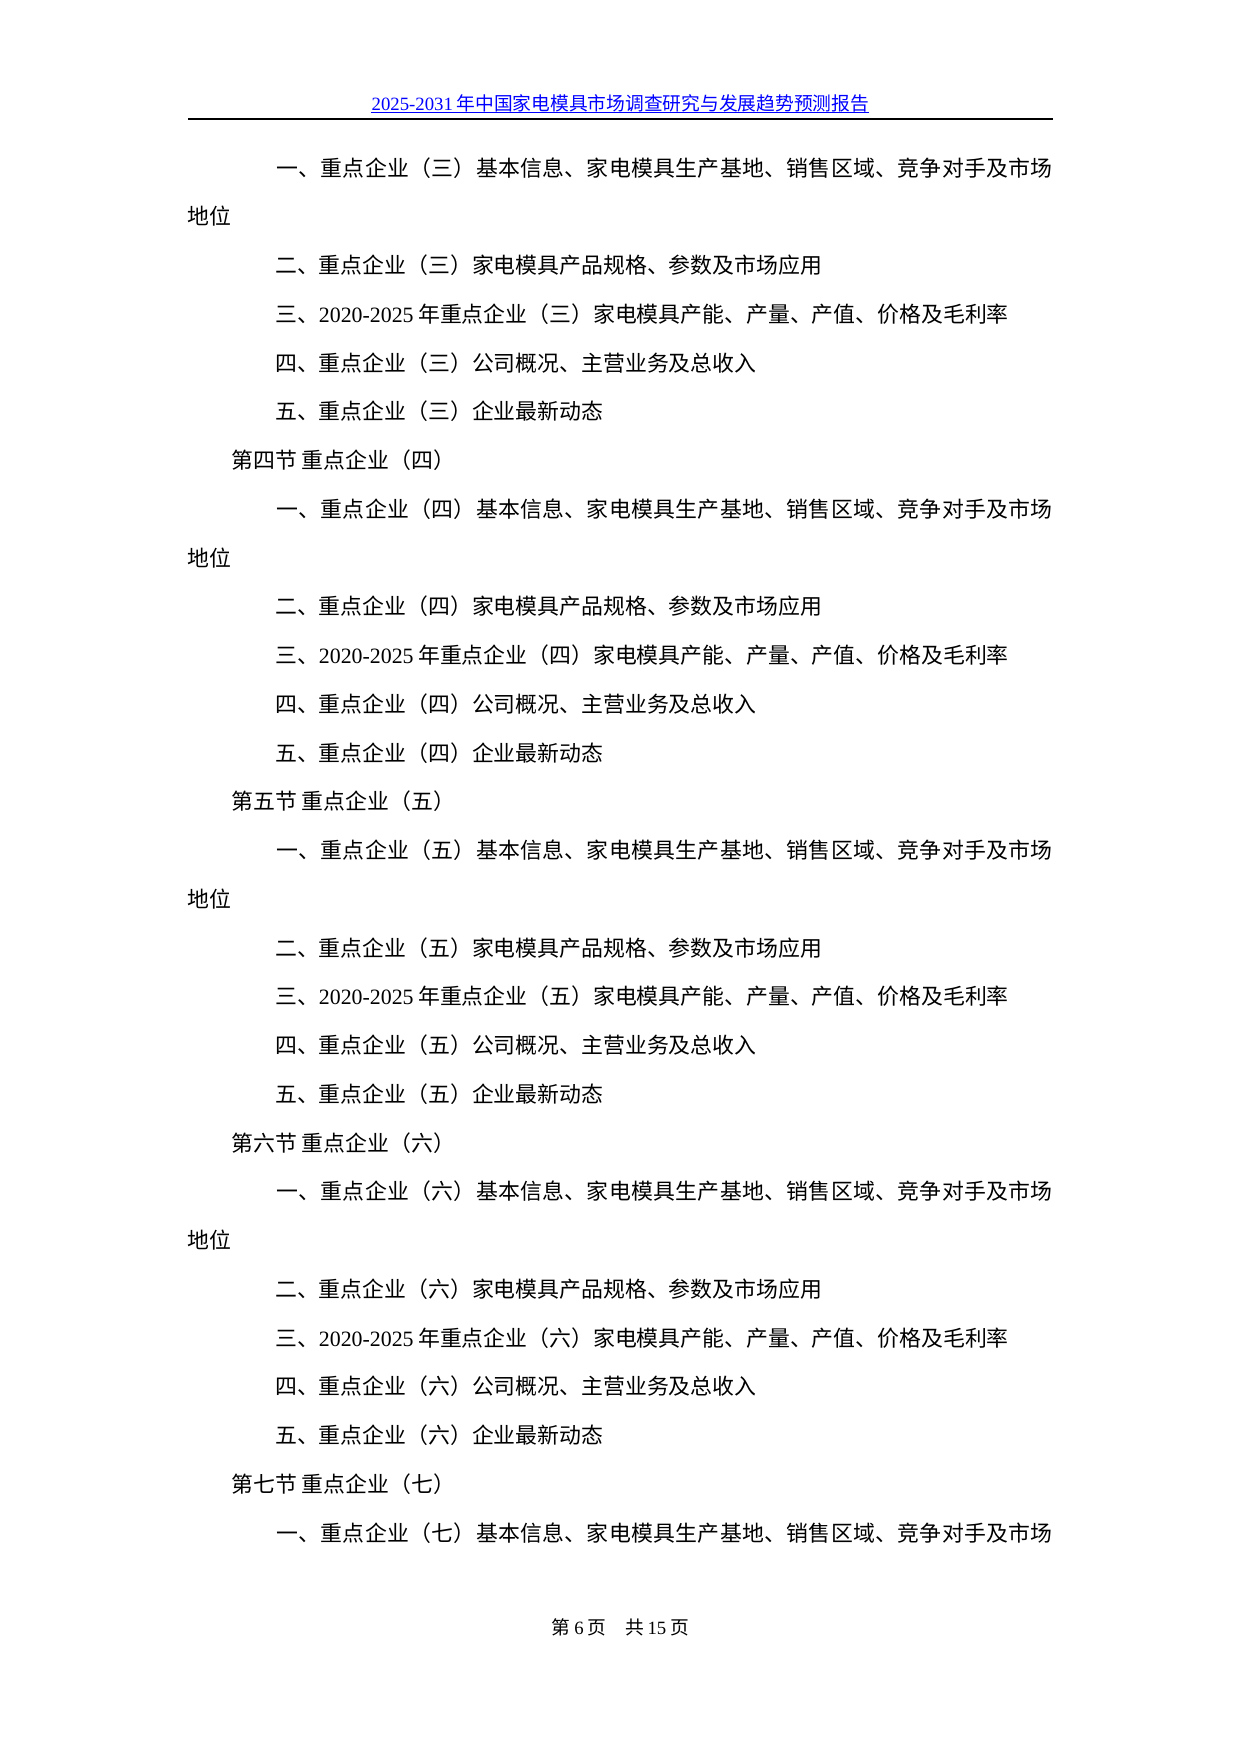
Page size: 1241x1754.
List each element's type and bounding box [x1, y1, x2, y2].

text [187, 150, 1053, 1548]
